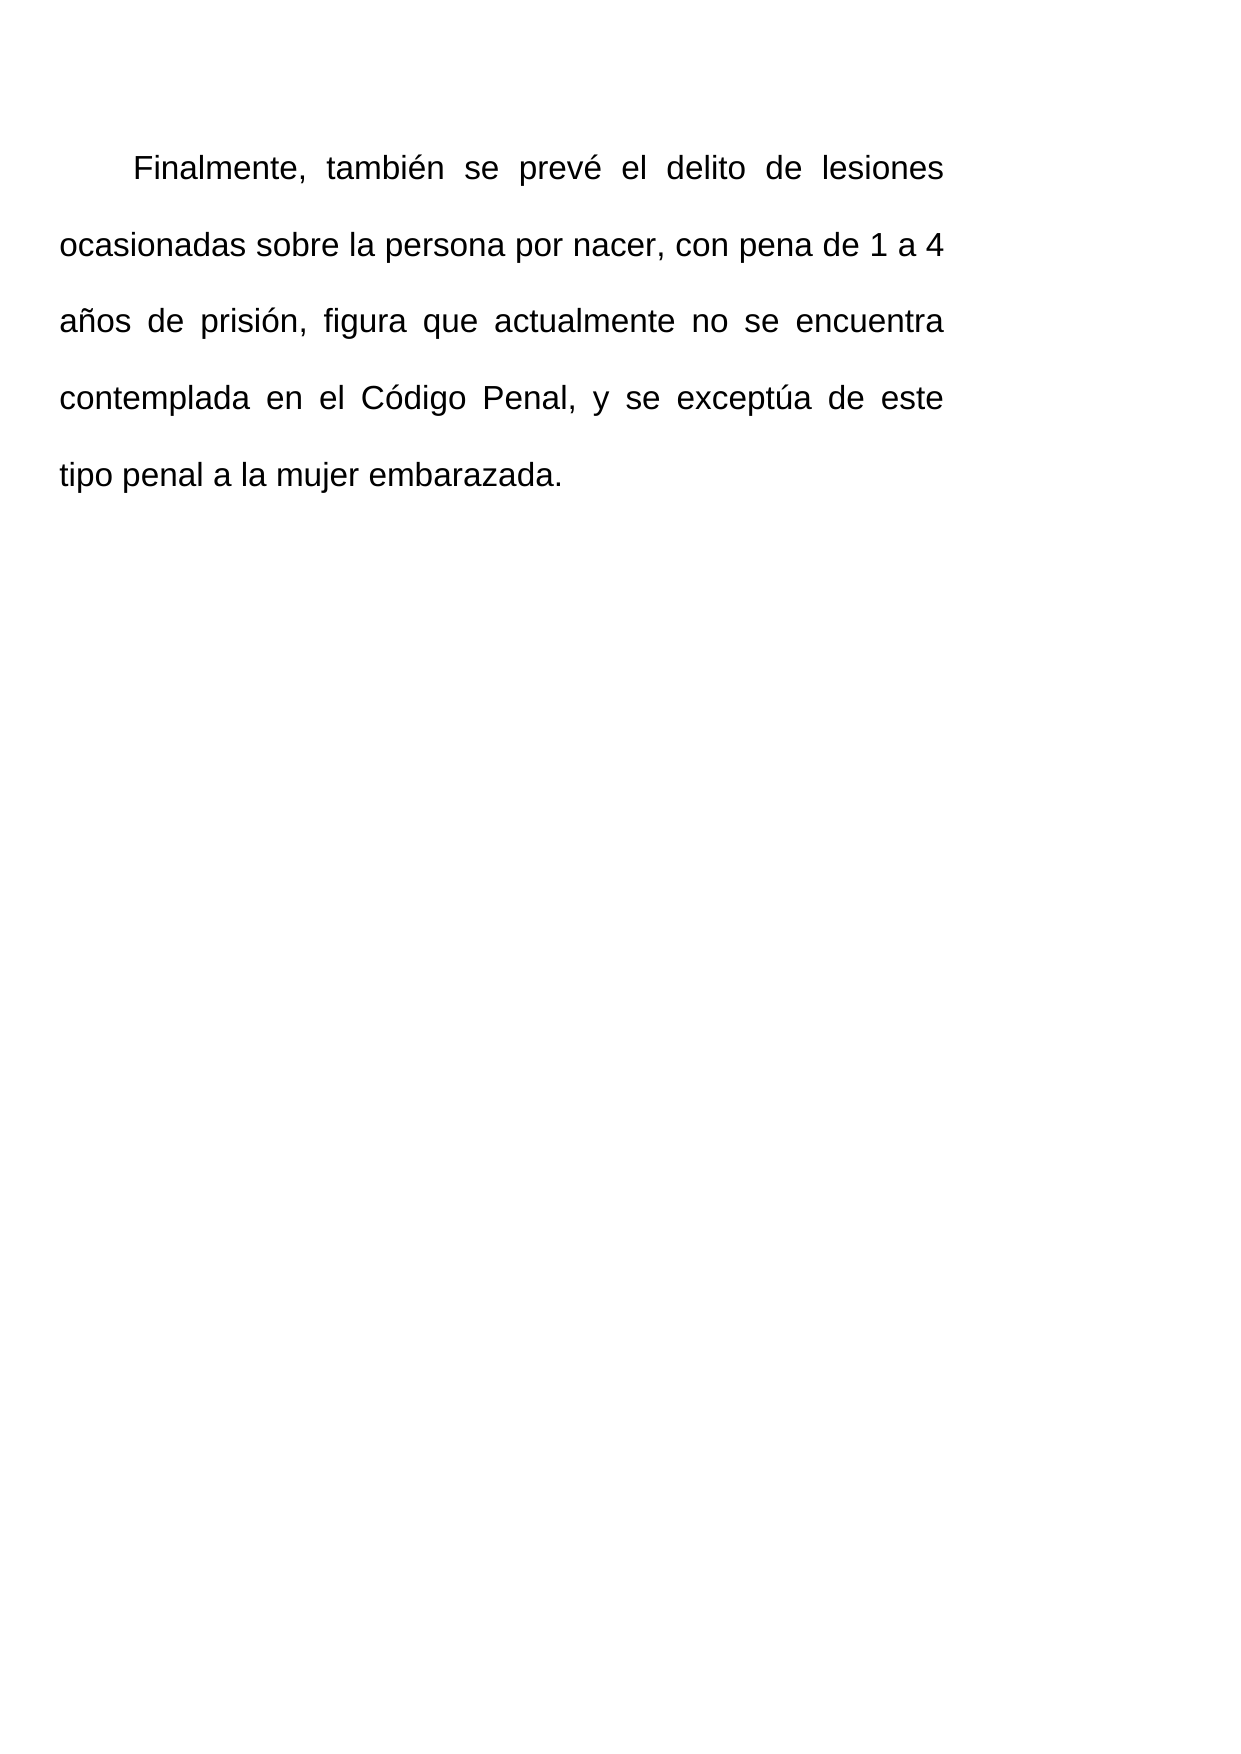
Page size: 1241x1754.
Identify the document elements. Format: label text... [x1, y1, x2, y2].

text Finalmente, también se prevé el delito de lesiones ocasionadas sobre la persona por nacer, con pena de 1 a 4 años de prisión, figura que actualmente no se encuentra contemplada en el Código Penal, y se exceptúa de este tipo penal a la mujer embarazada. [59, 148, 945, 494]
